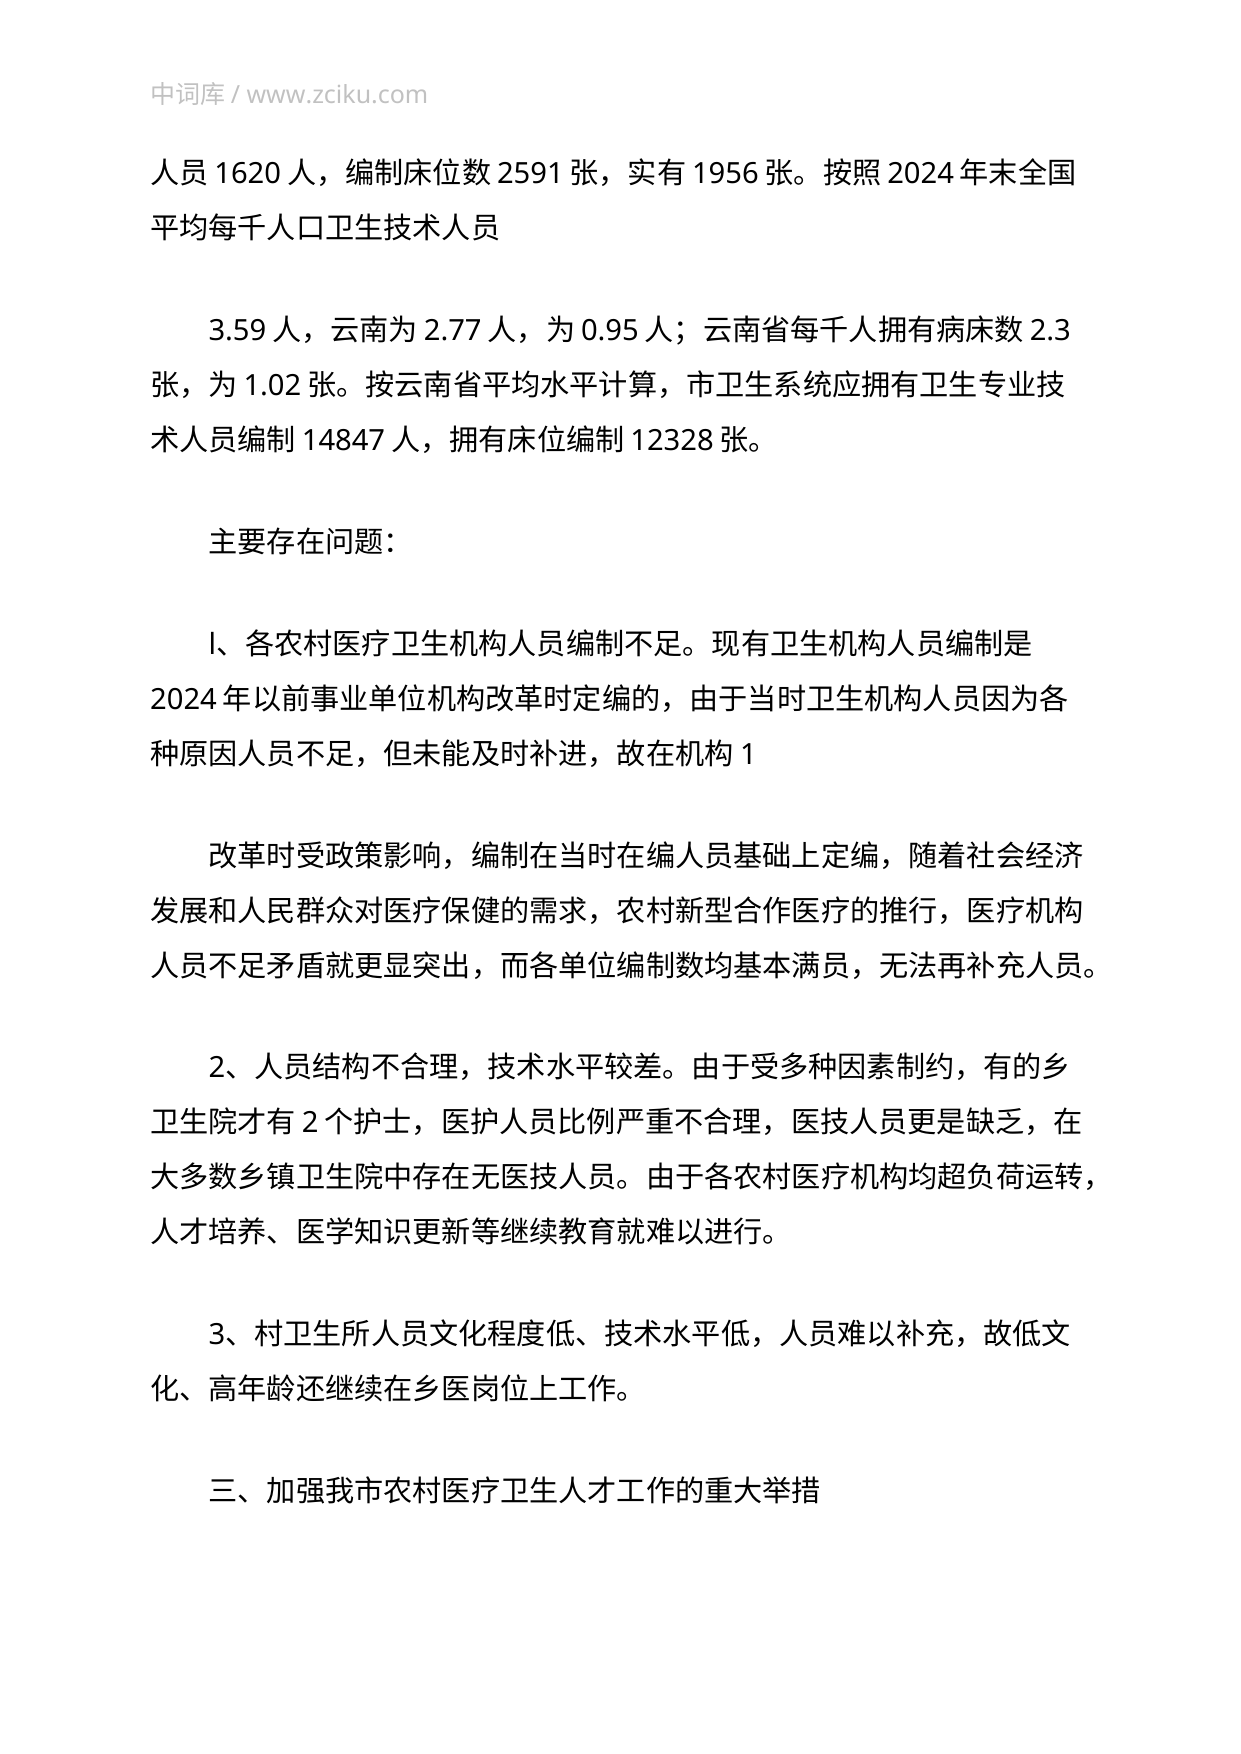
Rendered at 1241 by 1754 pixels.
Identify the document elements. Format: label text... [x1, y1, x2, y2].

text 3.59人，云南为2.77人，为0.95人；云南省每千人拥有病床数2.3张，为1.02张。按云南省平均水平计算，市卫生系统应拥有卫生专业技术人员编制14847人，拥有床位编制12328张。 [150, 307, 1090, 459]
text 改革时受政策影响，编制在当时在编人员基础上定编，随着社会经济发展和人民群众对医疗保健的需求，农村新型合作医疗的推行，医疗机构人员不足矛盾就更显突出，而各单位编制数均基本满员，无法再补充人员。 [150, 832, 1090, 984]
text 3、村卫生所人员文化程度低、技术水平低，人员难以补充，故低文化、高年龄还继续在乡医岗位上工作。 [150, 1311, 1090, 1408]
text 主要存在问题： [150, 519, 1090, 561]
text 三、加强我市农村医疗卫生人才工作的重大举措 [150, 1467, 1090, 1510]
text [150, 150, 1090, 247]
text l、各农村医疗卫生机构人员编制不足。现有卫生机构人员编制是2024年以前事业单位机构改革时定编的，由于当时卫生机构人员因为各种原因人员不足，但未能及时补进，故在机构 1 [150, 621, 1090, 773]
text 2、人员结构不合理，技术水平较差。由于受多种因素制约，有的乡卫生院才有2个护士，医护人员比例严重不合理，医技人员更是缺乏，在大多数乡镇卫生院中存在无医技人员。由于各农村医疗机构均超负荷运转，人才培养、医学知识更新等继续教育就难以进行。 [150, 1044, 1090, 1251]
